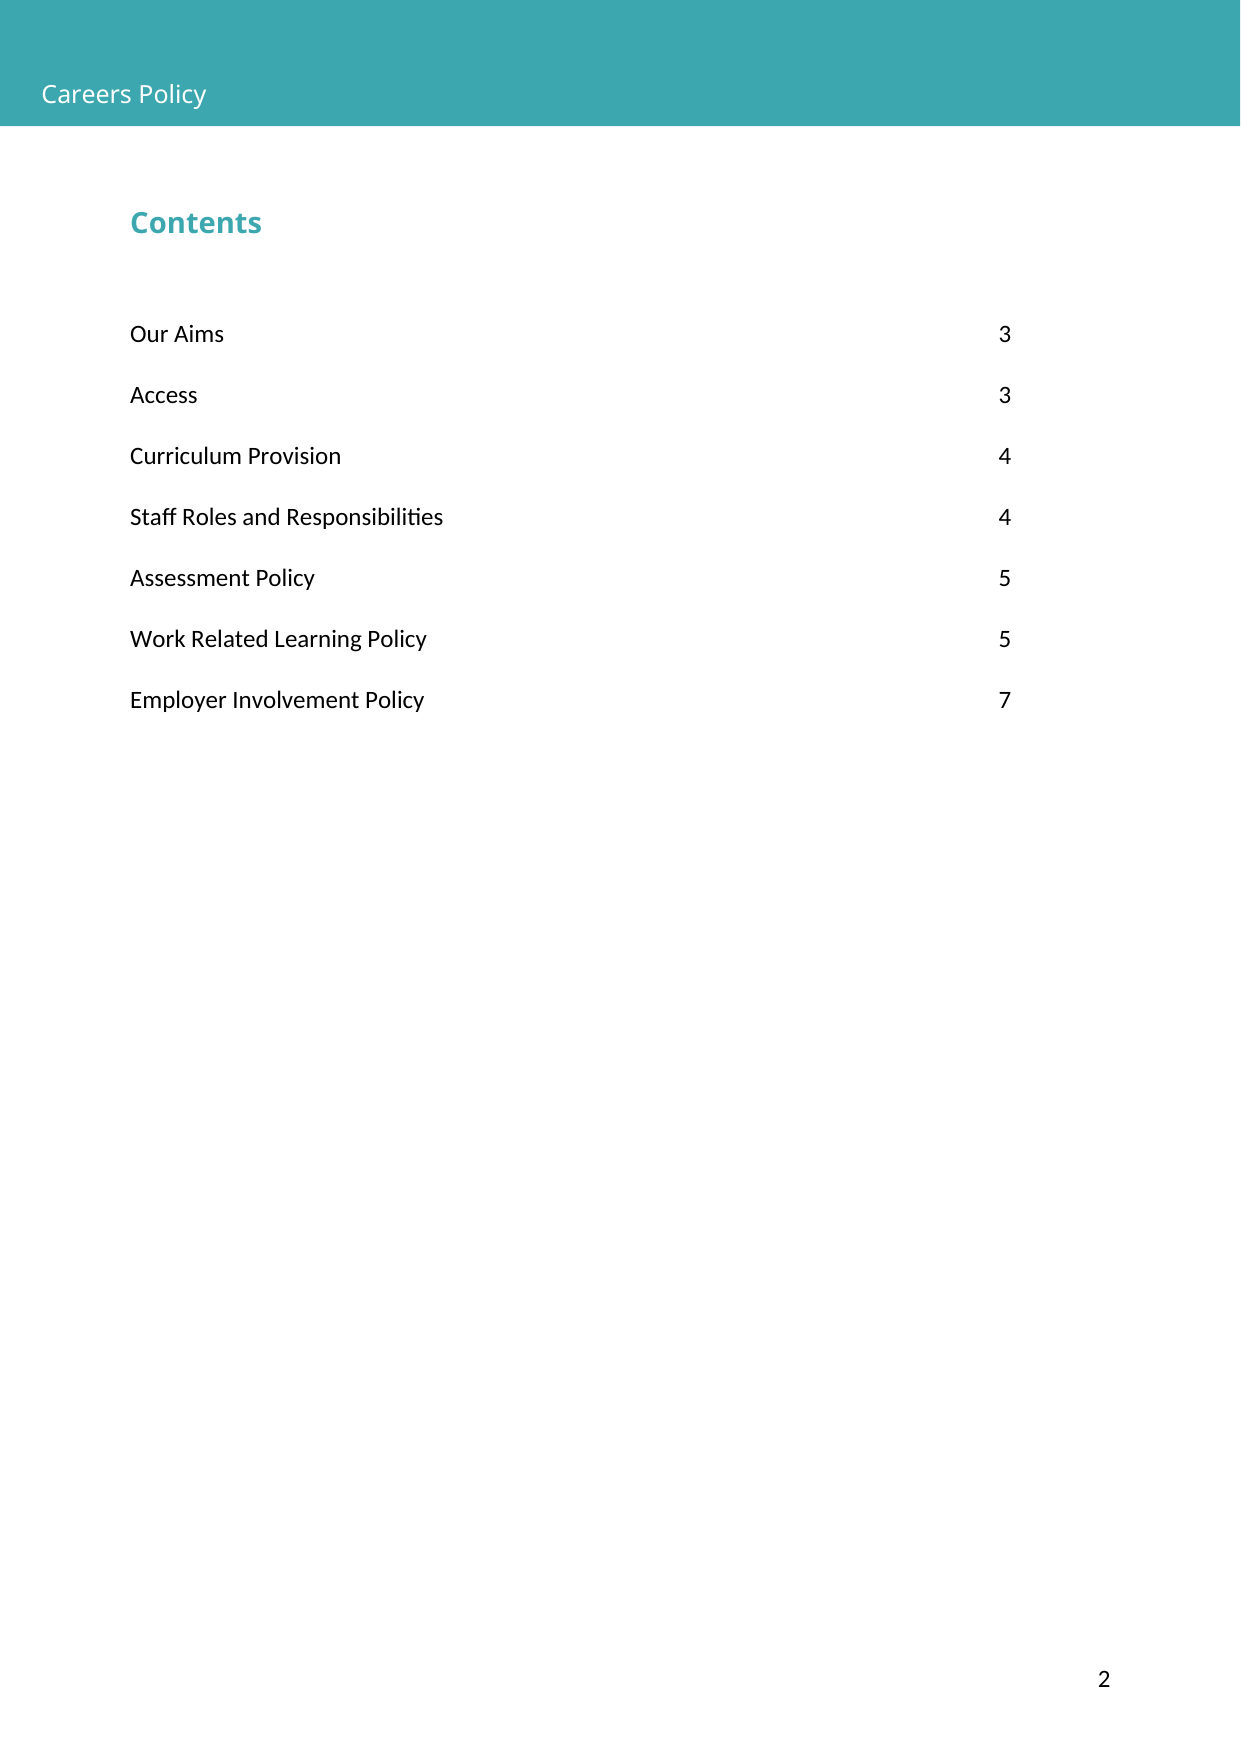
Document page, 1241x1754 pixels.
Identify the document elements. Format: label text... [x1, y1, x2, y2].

text Our Aims 3 [130, 318, 1110, 348]
subtitle Contents [130, 202, 1110, 242]
text Work Related Learning Policy 5 [130, 623, 1110, 653]
text Assessment Policy 5 [130, 562, 1110, 592]
text Employer Involvement Policy 7 [130, 684, 1110, 714]
text Staff Roles and Responsibilities 4 [130, 501, 1110, 531]
text Access 3 [130, 379, 1110, 409]
text Curriculum Provision 4 [130, 440, 1110, 470]
